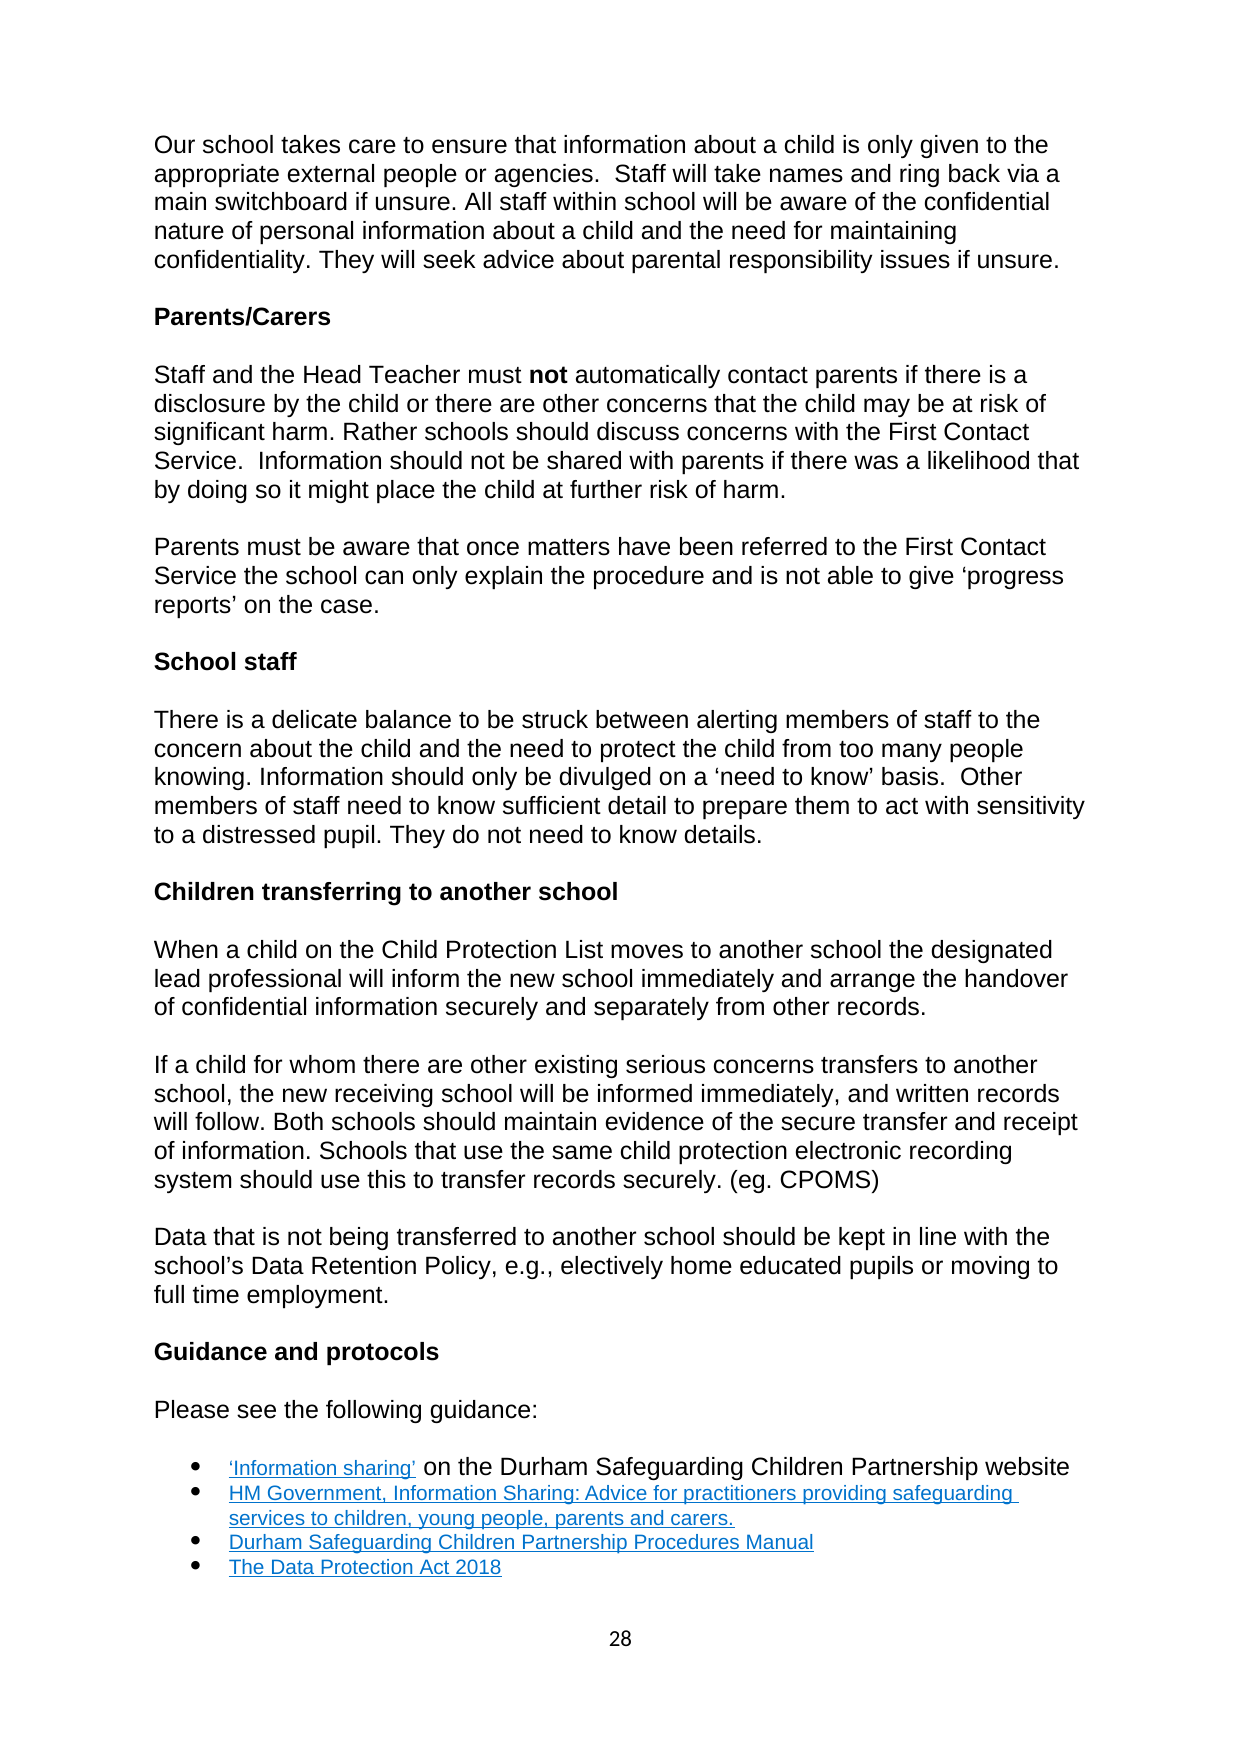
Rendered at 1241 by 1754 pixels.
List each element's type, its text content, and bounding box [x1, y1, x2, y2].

text Our school takes care to ensure that information about a child is only given to the appropriate external people or agencies. Staff will take names and ring back via a main switchboard if unsure. All staff within school will be aware of the confidential nature of personal information about a child and the need for maintaining confidentiality. They will seek advice about parental responsibility issues if unsure. [153, 130, 1087, 274]
text Children transferring to another school [153, 877, 1087, 906]
list The Data Protection Act 2018 [191, 1555, 1087, 1580]
text Parents must be aware that once matters have been referred to the First Contact Service the school can only explain the procedure and is not able to give ‘progress reports’ on the case. [153, 532, 1087, 619]
list HM Government, Information Sharing: Advice for practitioners providing safeguarding services to children, young people, parents and carers. [191, 1481, 1087, 1530]
text Data that is not being transferred to another school should be kept in line with the school’s Data Retention Policy, e.g., electively home educated pupils or moving to full time employment. [153, 1222, 1087, 1309]
text School staff [153, 647, 1087, 676]
text Parents/Carers [153, 302, 1087, 331]
text There is a delicate balance to be struck between alerting members of staff to the concern about the child and the need to protect the child from too many people knowing. Information should only be divulged on a ‘need to know’ basis. Other members of staff need to know sufficient detail to prepare them to act with sensitivity to a distressed pupil. They do not need to know details. [153, 705, 1087, 849]
text When a child on the Child Protection List moves to another school the designated lead professional will inform the new school immediately and arrange the handover of confidential information securely and separately from other records. [153, 935, 1087, 1021]
text If a child for whom there are other existing serious concerns transfers to another school, the new receiving school will be informed immediately, and written records will follow. Both schools should maintain evidence of the secure transfer and receipt of information. Schools that use the same child protection electronic recording system should use this to transfer records securely. (eg. CPOMS) [153, 1050, 1087, 1194]
text Staff and the Head Teacher must not automatically contact parents if there is a disclosure by the child or there are other concerns that the child may be at risk of significant harm. Rather schools should discuss concerns with the First Contact Service. Information should not be shared with parents if there was a likelihood that by doing so it might place the child at further risk of harm. [153, 360, 1087, 504]
list ‘Information sharing’ on the Durham Safeguarding Children Partnership website [191, 1452, 1087, 1481]
text Please see the following guidance: [153, 1395, 1087, 1424]
text Guidance and protocols [153, 1337, 1087, 1366]
list Durham Safeguarding Children Partnership Procedures Manual [191, 1530, 1087, 1555]
